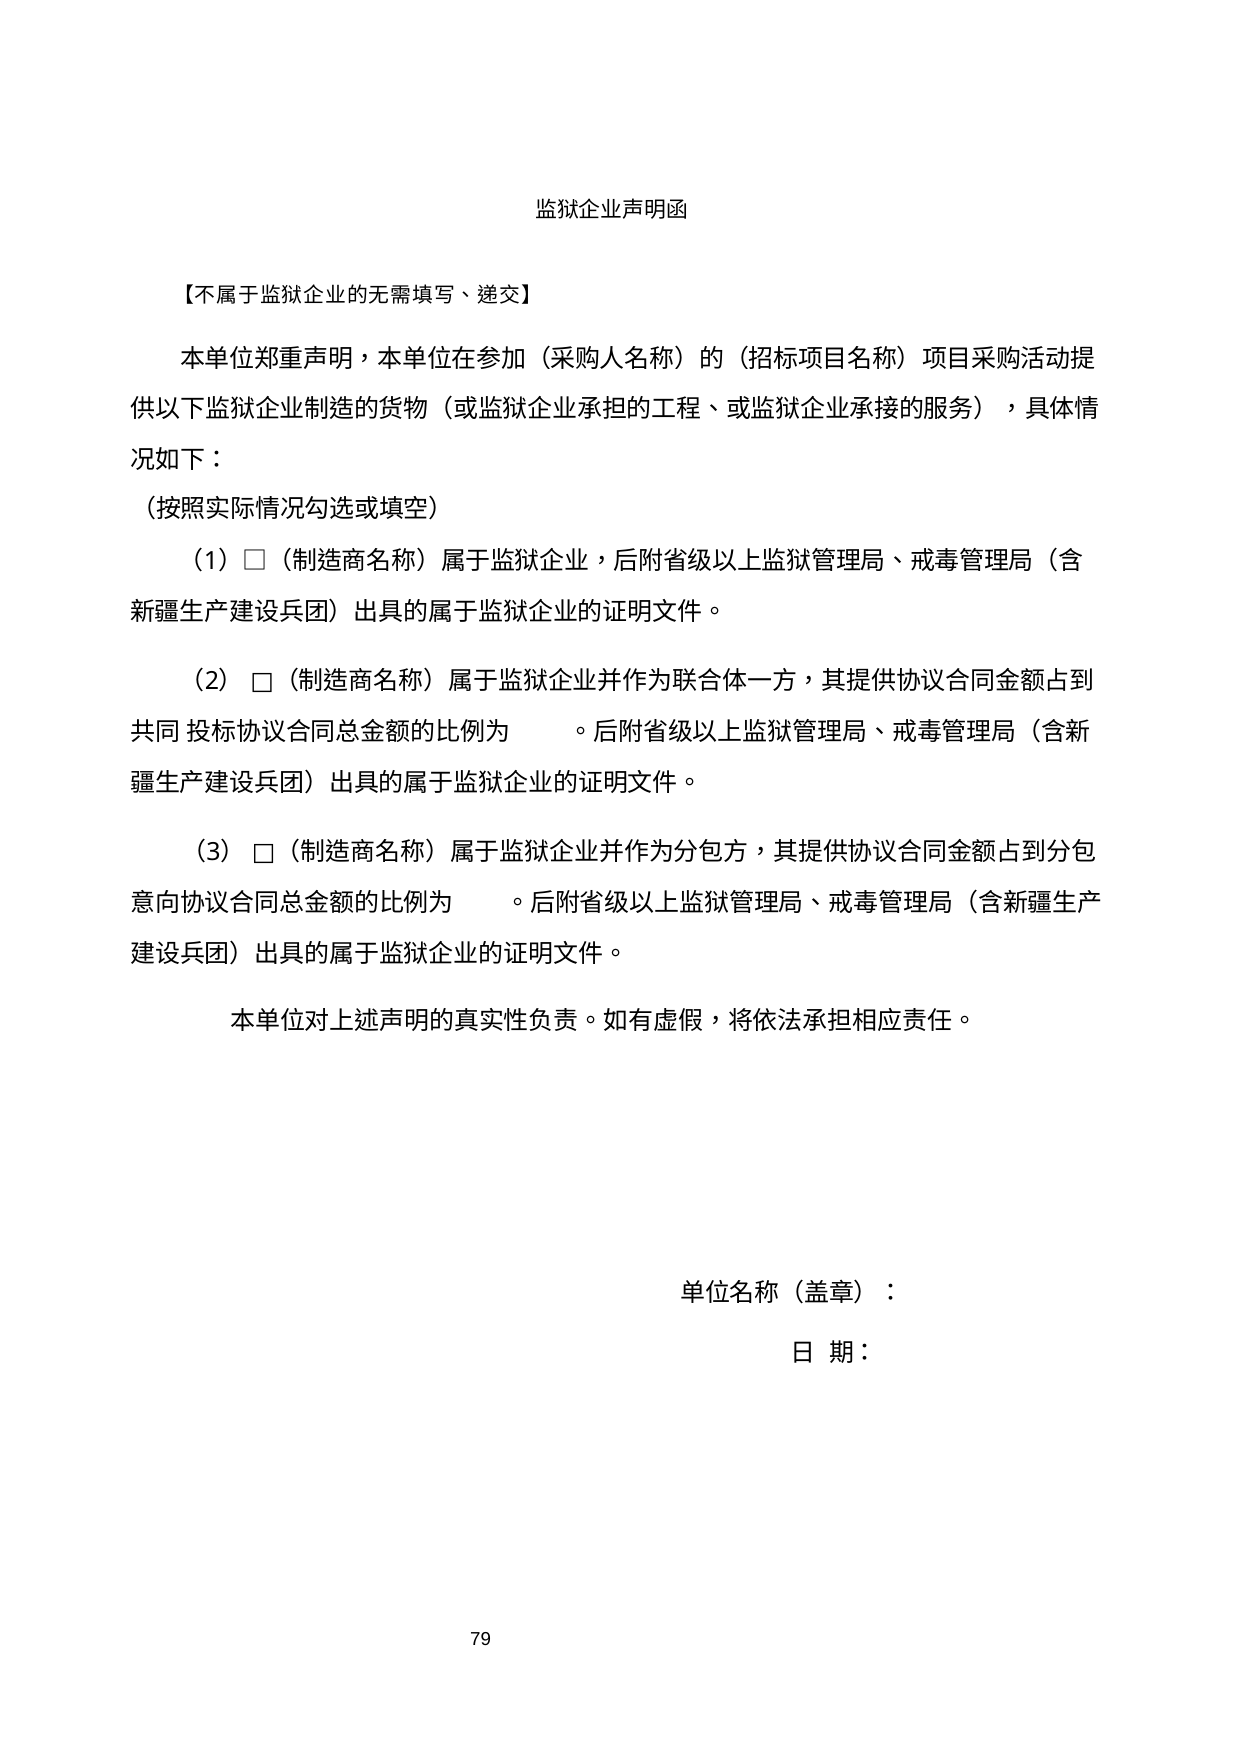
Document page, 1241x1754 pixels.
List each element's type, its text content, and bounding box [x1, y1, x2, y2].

text 监狱企业声明函 [535, 196, 1110, 223]
text （2） □（制造商名称）属于监狱企业并作为联合体一方，其提供协议合同金额占到共同 投标协议合同总金额的比例为 。后附省级以上监狱管理局、戒毒管理局（含新疆生产建设兵团）出具的属于监狱企业的证明文件。 [130, 663, 1104, 798]
text 本单位对上述声明的真实性负责。如有虚假，将依法承担相应责任。 [230, 1005, 1110, 1036]
text （1）□（制造商名称）属于监狱企业，后附省级以上监狱管理局、戒毒管理局（含新疆生产建设兵团）出具的属于监狱企业的证明文件。 [130, 542, 1107, 627]
text （3） □（制造商名称）属于监狱企业并作为分包方，其提供协议合同金额占到分包意向协议合同总金额的比例为 。后附省级以上监狱管理局、戒毒管理局（含新疆生产建设兵团）出具的属于监狱企业的证明文件。 [130, 834, 1104, 969]
text 本单位郑重声明，本单位在参加（采购人名称）的（招标项目名称）项目采购活动提供以下监狱企业制造的货物（或监狱企业承担的工程、或监狱企业承接的服务），具体情况如下： [131, 340, 1110, 476]
list 日 期： [130, 1335, 1110, 1369]
text 单位名称（盖章）： [680, 1286, 1110, 1335]
text （按照实际情况勾选或填空） [131, 492, 1110, 523]
text 【不属于监狱企业的无需填写、递交】 [173, 281, 1110, 308]
